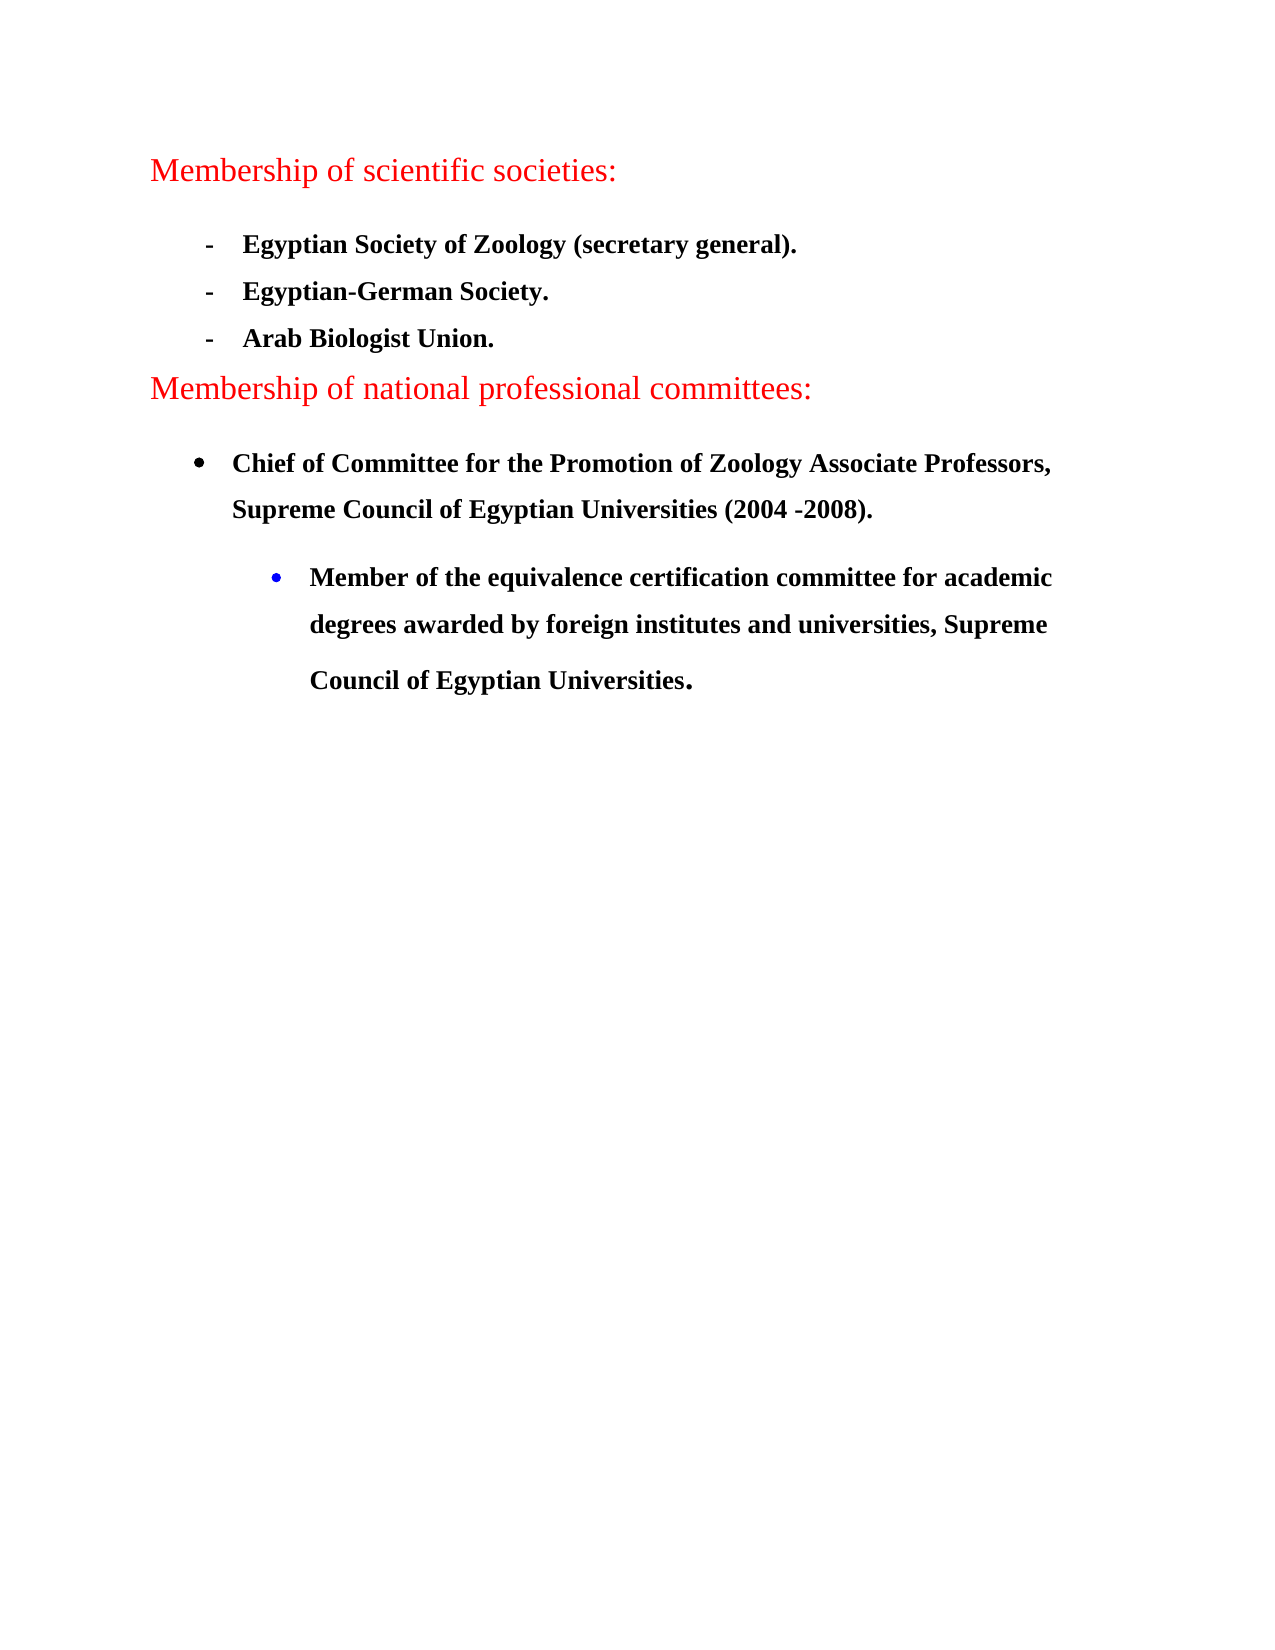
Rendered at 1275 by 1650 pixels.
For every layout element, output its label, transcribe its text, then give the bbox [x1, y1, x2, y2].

text Membership of scientific societies: [150, 150, 1125, 188]
list Egyptian Society of Zoology (secretary general). [205, 228, 1125, 259]
list Arab Biologist . [205, 322, 1125, 353]
list Chief of Committee for the Promotion of Zoology Associate Professors, [194, 447, 1125, 478]
list Member of the equivalence certification committee for academic degrees awarded by foreign institutes and universities, Supreme Council of Egyptian Universities. LIST OF PUBLICATIONS [272, 561, 1125, 696]
text Membership of national professional committees: [150, 368, 1125, 407]
text Supreme Council of Egyptian Universities (2004 -2008). [232, 493, 1125, 525]
list Egyptian-German Society. [205, 275, 1125, 306]
